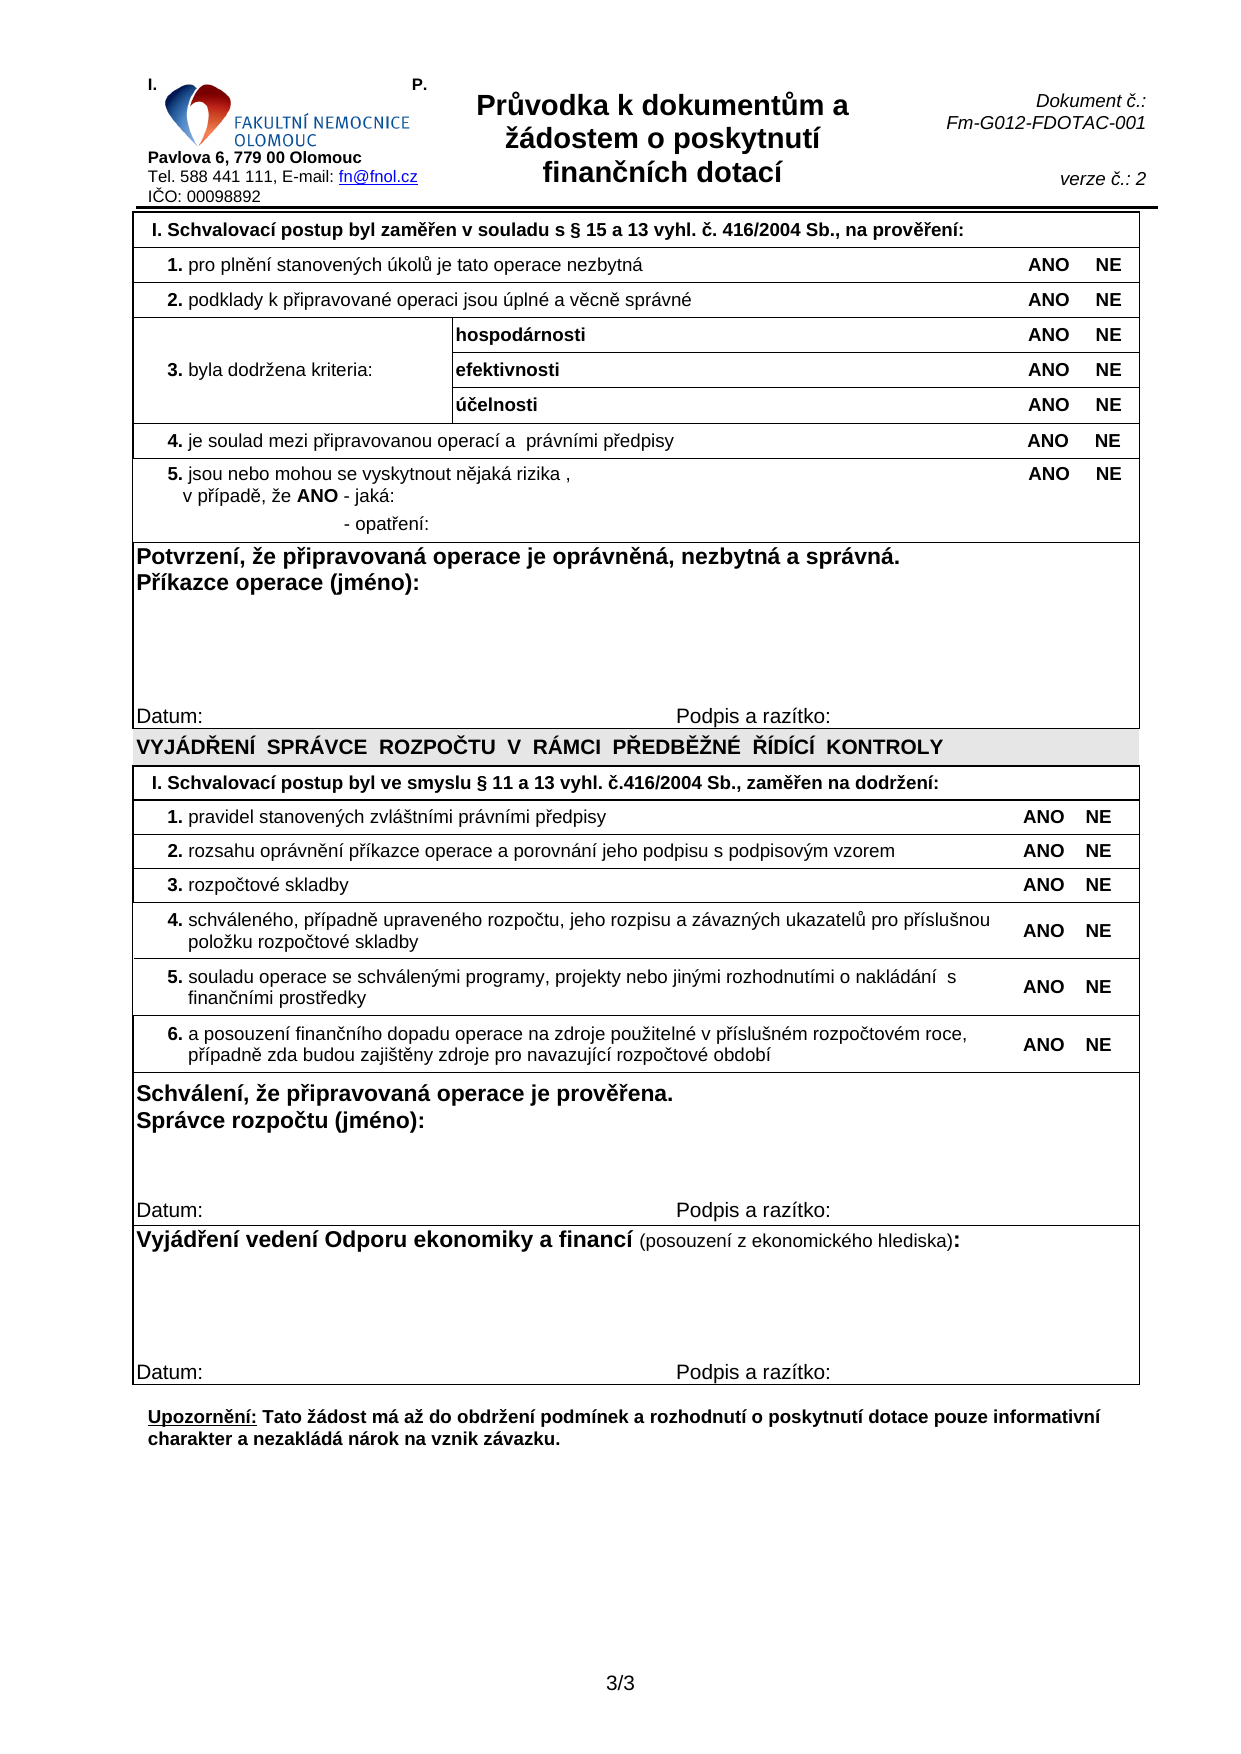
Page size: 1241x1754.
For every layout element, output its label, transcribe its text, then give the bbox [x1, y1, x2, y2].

table_cell ANO NE [1020, 1016, 1139, 1072]
table_cell 4. je soulad mezi připravovanou operací a právními předpisy [134, 424, 1024, 458]
table_cell ANO NE [1020, 869, 1139, 902]
table_cell ANO NE [1020, 959, 1139, 1015]
table_cell ANO NE [1025, 353, 1139, 387]
table_cell efektivnosti [453, 353, 1025, 387]
table_cell 4. schváleného, případně upraveného rozpočtu, jeho rozpisu a závazných ukazatelů pro příslušnou položku rozpočtové skladby [133, 903, 1020, 958]
table_cell 2. rozsahu oprávnění příkazce operace a porovnání jeho podpisu s podpisovým vzorem [134, 835, 1020, 868]
table_cell hospodárnosti [453, 318, 1025, 352]
table_cell I. Schvalovací postup byl ve smyslu § 13 vyhl. č.416/2004 Sb., zaměřen na dodržení: [134, 767, 1139, 799]
table_cell Schválení, že připravovaná operace je prověřena. Správce rozpočtu (jméno): Datum: Podpis a razítko: [134, 1073, 1020, 1224]
table_cell I. Schvalovací postup byl zaměřen v souladu s § 13 vyhl. č. 416/2004 Sb., na prověření: [134, 213, 1139, 246]
table_cell 2. podklady k připravované operaci jsou úplné a věcně správné [134, 283, 1025, 317]
table_cell [1020, 1073, 1139, 1224]
table_cell 1. pravidel stanovených zvláštními právními předpisy [134, 801, 1020, 833]
table_cell 3. rozpočtové skladby [134, 869, 1020, 902]
table_cell ANO NE [1020, 459, 1139, 484]
table_cell VYJÁDŘENÍ SPRÁVCE ROZPOČTU V RÁMCI PŘEDBĚŽNÉ ŘÍDÍCÍ KONTROLY [133, 729, 1139, 765]
table_cell 5. souladu operace se schválenými programy, projekty nebo jinými rozhodnutími o nakládání s finančními prostředky [133, 958, 1020, 1015]
table_cell 3. byla dodržena kriteria: [134, 318, 452, 422]
table_cell - opatření: [133, 513, 1139, 542]
table_cell 5. jsou nebo mohou se vyskytnout nějaká rizika , [133, 459, 1020, 484]
table_cell v případě, že ANO - jaká: [133, 484, 1139, 513]
table_cell ANO NE [1020, 903, 1139, 958]
table_cell ANO NE [1025, 283, 1139, 317]
table_cell posouzení finančního dopadu operace na zdroje použitelné v příslušném rozpočtovém roce, případně zda budou zajištěny zdroje pro navazující rozpočtové období [134, 1016, 1020, 1072]
table_cell ANO NE [1020, 801, 1139, 833]
table_cell účelnosti [453, 388, 1025, 422]
table_cell ANO NE [1020, 835, 1139, 868]
table_cell ANO NE [1025, 318, 1139, 352]
table_cell Potvrzení, že připravovaná operace je oprávněná, nezbytná a správná. Příkazce operace (jméno): Datum: Podpis a razítko: [134, 543, 1139, 727]
table_cell ANO NE [1024, 424, 1139, 458]
table_cell ANO NE [1025, 248, 1139, 282]
table_cell Vyjádření vedení Odporu ekonomiky a financí (posouzení z ekonomického hlediska): Datum: Podpis a razítko: [134, 1226, 1139, 1384]
table_cell 1. pro plnění stanovených úkolů je tato operace nezbytná [134, 248, 1025, 282]
text Upozornění: Tato žádost má až do obdržení podmínek a rozhodnutí o poskytnutí dotace pouze informativní charakter a nezakládá nárok na vznik závazku. [148, 1406, 1152, 1449]
table_cell ANO NE [1025, 388, 1139, 422]
